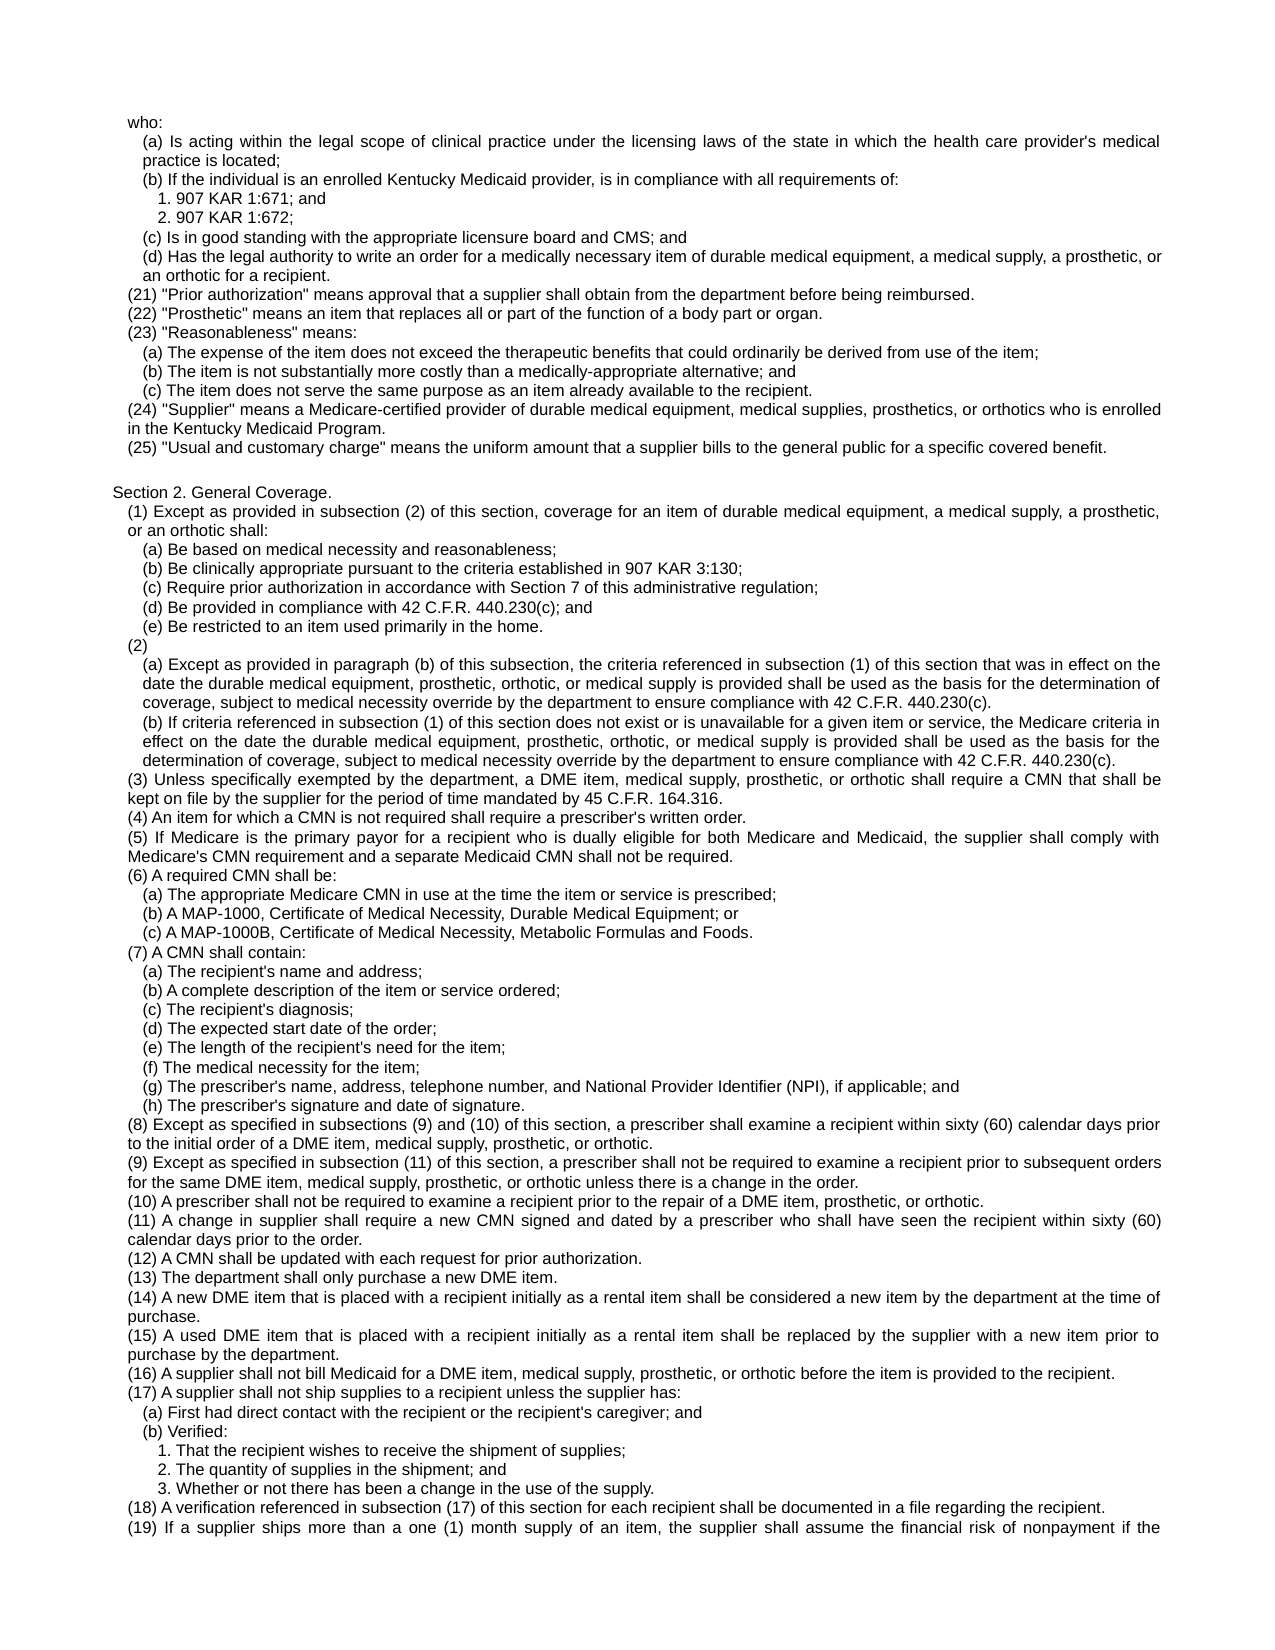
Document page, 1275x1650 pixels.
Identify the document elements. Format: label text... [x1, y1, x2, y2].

text (8) Except as specified in subsections (9) and (10) of this section, a prescriber shall examine a recipient within sixty (60) calendar days prior to the initial order of a DME item, medical supply, prosthetic, or orthotic. [127, 1115, 1162, 1153]
text 2. 907 KAR 1:672; [157, 208, 1162, 227]
text (a) The appropriate Medicare CMN in use at the time the item or service is prescribed; [142, 885, 1162, 904]
text 1. That the recipient wishes to receive the shipment of supplies; [157, 1441, 1162, 1460]
text (a) The recipient's name and address; [142, 962, 1162, 981]
text (13) The department shall only purchase a new DME item. [127, 1268, 1162, 1287]
text (23) "Reasonableness" means: [127, 323, 1162, 342]
text (a) Be based on medical necessity and reasonableness; [142, 540, 1162, 559]
text (d) Has the legal authority to write an order for a medically necessary item of durable medical equipment, a medical supply, a prosthetic, or an orthotic for a recipient. [142, 247, 1162, 285]
text (b) The item is not substantially more costly than a medically-appropriate alternative; and [142, 362, 1162, 381]
text (c) Is in good standing with the appropriate licensure board and CMS; and [142, 227, 1162, 247]
text (16) A supplier shall not bill Medicaid for a DME item, medical supply, prosthetic, or orthotic before the item is provided to the recipient. [127, 1364, 1162, 1383]
text (c) The item does not serve the same purpose as an item already available to the recipient. [142, 381, 1162, 400]
text (b) If criteria referenced in subsection (1) of this section does not exist or is unavailable for a given item or service, the Medicare criteria in effect on the date the durable medical equipment, prosthetic, orthotic, or medical supply is provided shall be used as the basis for the determination of coverage, subject to medical necessity override by the department to ensure compliance with 42 C.F.R. 440.230(c). [142, 712, 1162, 770]
text (9) Except as specified in subsection (11) of this section, a prescriber shall not be required to examine a recipient prior to subsequent orders for the same DME item, medical supply, prosthetic, or orthotic unless there is a change in the order. [127, 1153, 1162, 1192]
text (5) If Medicare is the primary payor for a recipient who is dually eligible for both Medicare and Medicaid, the supplier shall comply with Medicare's CMN requirement and a separate Medicaid CMN shall not be required. [127, 827, 1162, 866]
text (a) First had direct contact with the recipient or the recipient's caregiver; and [142, 1402, 1162, 1422]
text (d) Be provided in compliance with 42 C.F.R. 440.230(c); and [142, 597, 1162, 617]
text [127, 112, 1162, 132]
text (h) The prescriber's signature and date of signature. [142, 1096, 1162, 1115]
text (c) A MAP-1000B, Certificate of Medical Necessity, Metabolic Formulas and Foods. [142, 923, 1162, 942]
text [127, 1517, 1162, 1537]
text (14) A new DME item that is placed with a recipient initially as a rental item shall be considered a new item by the department at the time of purchase. [127, 1287, 1162, 1326]
text (12) A CMN shall be updated with each request for prior authorization. [127, 1249, 1162, 1268]
text (3) Unless specifically exempted by the department, a DME item, medical supply, prosthetic, or orthotic shall require a CMN that shall be kept on file by the supplier for the period of time mandated by 45 C.F.R. 164.316. [127, 770, 1162, 808]
text (b) A complete description of the item or service ordered; [142, 981, 1162, 1000]
text 2. The quantity of supplies in the shipment; and [157, 1460, 1162, 1479]
text (4) An item for which a CMN is not required shall require a prescriber's written order. [127, 808, 1162, 827]
text (24) "Supplier" means a Medicare-certified provider of durable medical equipment, medical supplies, prosthetics, or orthotics who is enrolled in the Kentucky Medicaid Program. [127, 400, 1162, 438]
text (b) A MAP-1000, Certificate of Medical Necessity, Durable Medical Equipment; or [142, 904, 1162, 923]
text (e) Be restricted to an item used primarily in the home. [142, 617, 1162, 636]
text (c) Require prior authorization in accordance with Section 7 of this administrative regulation; [142, 578, 1162, 597]
text (a) The expense of the item does not exceed the therapeutic benefits that could ordinarily be derived from use of the item; [142, 342, 1162, 362]
text (11) A change in supplier shall require a new CMN signed and dated by a prescriber who shall have seen the recipient within sixty (60) calendar days prior to the order. [127, 1211, 1162, 1249]
text (b) Be clinically appropriate pursuant to the criteria established in 907 KAR 3:130; [142, 559, 1162, 578]
text Section 2. General Coverage. [112, 482, 1162, 502]
text (a) Except as provided in paragraph (b) of this subsection, the criteria referenced in subsection (1) of this section that was in effect on the date the durable medical equipment, prosthetic, orthotic, or medical supply is provided shall be used as the basis for the determination of coverage, subject to medical necessity override by the department to ensure compliance with 42 C.F.R. 440.230(c). [142, 655, 1162, 712]
text (d) The expected start date of the order; [142, 1019, 1162, 1038]
text (15) A used DME item that is placed with a recipient initially as a rental item shall be replaced by the supplier with a new item prior to purchase by the department. [127, 1326, 1162, 1364]
text (10) A prescriber shall not be required to examine a recipient prior to the repair of a DME item, prosthetic, or orthotic. [127, 1192, 1162, 1211]
text (c) The recipient's diagnosis; [142, 1000, 1162, 1019]
text 3. Whether or not there has been a change in the use of the supply. [157, 1479, 1162, 1498]
text (g) The prescriber's name, address, telephone number, and National Provider Identifier (NPI), if applicable; and [142, 1077, 1162, 1096]
text (6) A required CMN shall be: [127, 866, 1162, 885]
text (18) A verification referenced in subsection (17) of this section for each recipient shall be documented in a file regarding the recipient. [127, 1498, 1162, 1517]
text (b) If the individual is an enrolled Kentucky Medicaid provider, is in compliance with all requirements of: [142, 170, 1162, 189]
text (22) "Prosthetic" means an item that replaces all or part of the function of a body part or organ. [127, 304, 1162, 323]
text (1) Except as provided in subsection (2) of this section, coverage for an item of durable medical equipment, a medical supply, a prosthetic, or an orthotic shall: [127, 502, 1162, 540]
text (a) Is acting within the legal scope of clinical practice under the licensing laws of the state in which the health care provider's medical practice is located; [142, 132, 1162, 170]
text (2) [127, 636, 1162, 655]
text (21) "Prior authorization" means approval that a supplier shall obtain from the department before being reimbursed. [127, 285, 1162, 304]
text (b) Verified: [142, 1422, 1162, 1441]
text (e) The length of the recipient's need for the item; [142, 1038, 1162, 1057]
text 1. 907 KAR 1:671; and [157, 189, 1162, 208]
text (f) The medical necessity for the item; [142, 1057, 1162, 1077]
text (25) "Usual and customary charge" means the uniform amount that a supplier bills to the general public for a specific covered benefit. [127, 438, 1162, 457]
text (17) A supplier shall not ship supplies to a recipient unless the supplier has: [127, 1383, 1162, 1402]
text (7) A CMN shall contain: [127, 942, 1162, 962]
